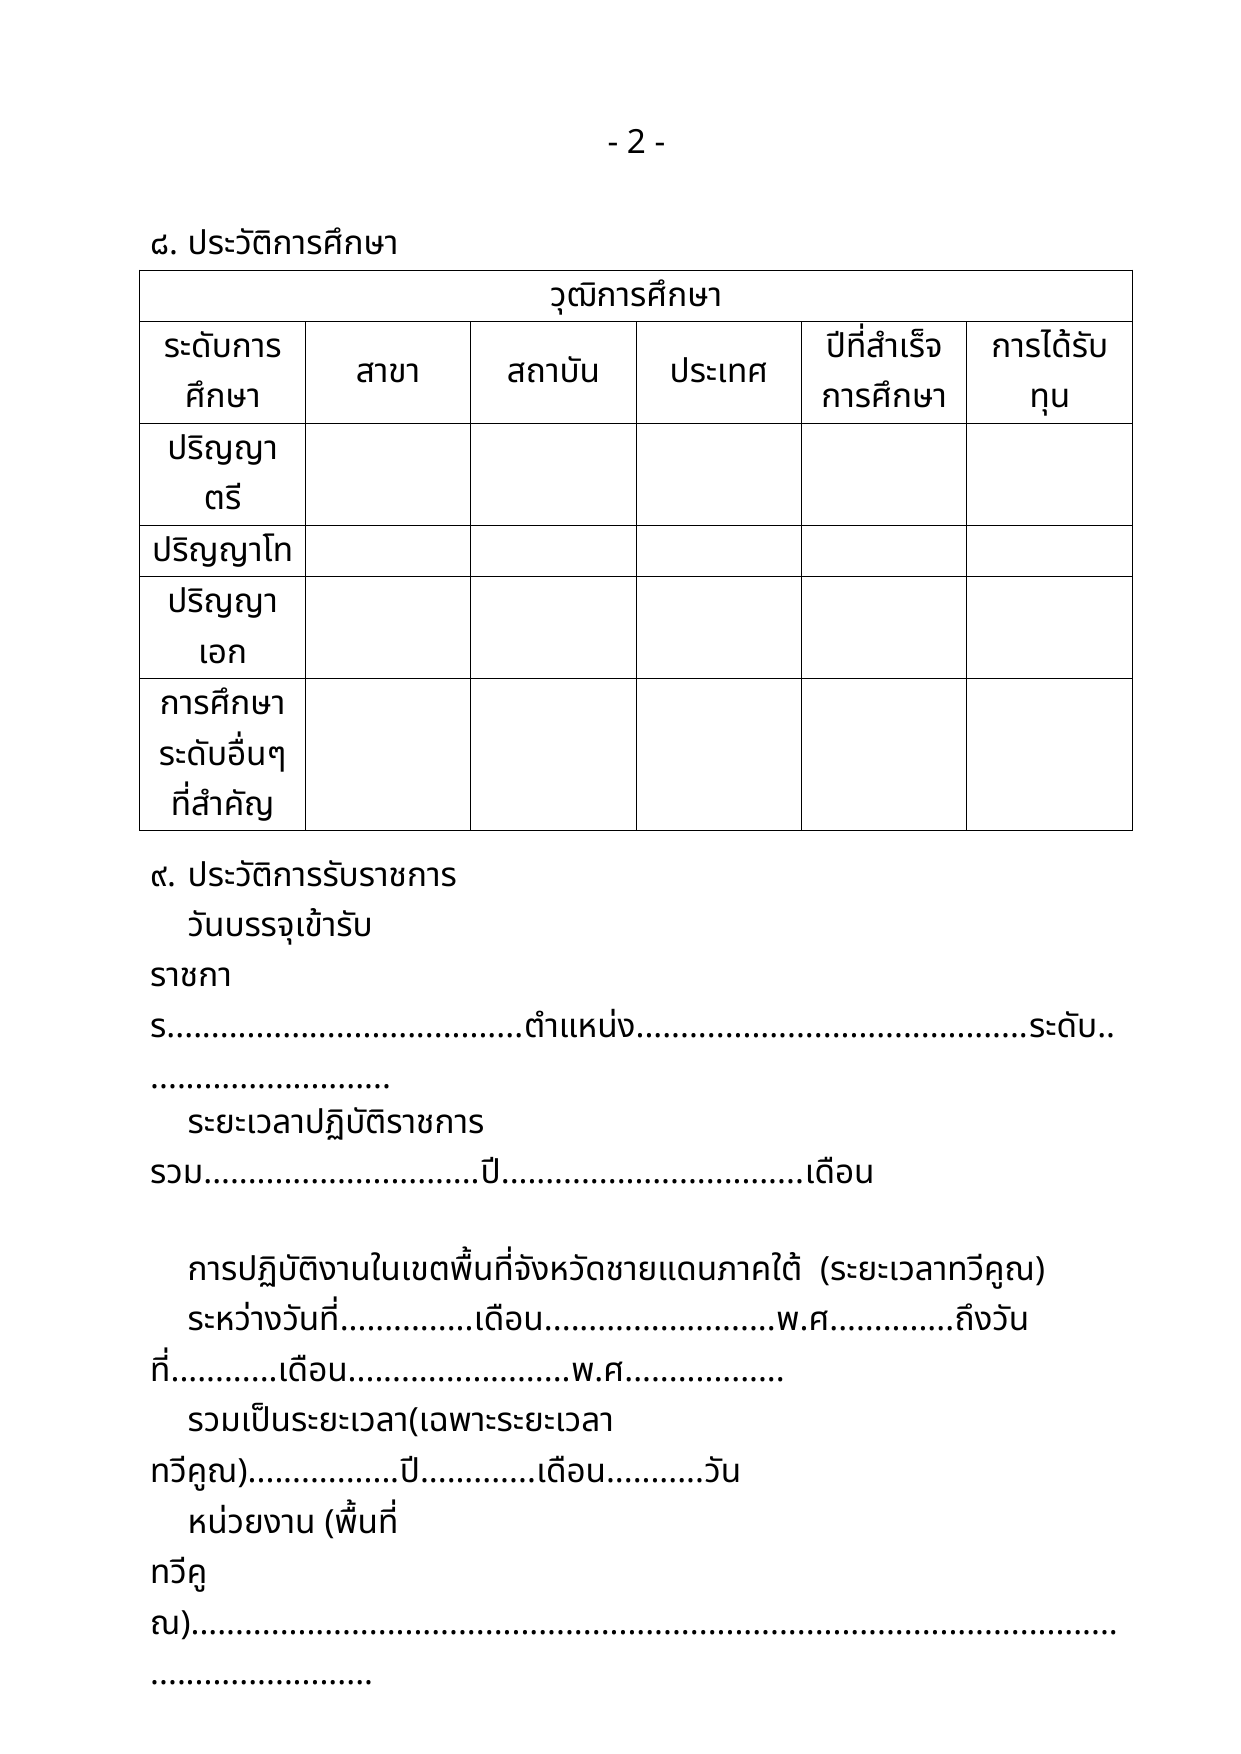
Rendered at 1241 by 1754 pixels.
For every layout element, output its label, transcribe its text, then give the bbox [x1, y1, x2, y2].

table_cell [637, 424, 801, 525]
table_cell ประเทศ [637, 322, 801, 423]
table_cell ปีที่สำเร็จ การศึกษา [802, 322, 966, 423]
table_header วุฒิการศึกษา [140, 271, 1132, 321]
table_cell ระดับการศึกษา [140, 322, 305, 423]
table_cell [802, 679, 966, 830]
table_cell สถาบัน [471, 322, 636, 423]
table_cell ปริญญาตรี [140, 424, 305, 525]
table_cell [637, 577, 801, 678]
text - 2 - [150, 118, 1122, 168]
text หน่วยงาน (พื้นที่ทวีคูณ)................................................................................................................................. [150, 1497, 1122, 1694]
table_cell [306, 526, 470, 576]
text ระหว่างวันที่...............เดือน..........................พ.ศ..............ถึงวันที่............เดือน.........................พ.ศ.................. [150, 1295, 1122, 1396]
table_cell [637, 526, 801, 576]
text ๙. ประวัติการรับราชการ [150, 850, 1122, 901]
table_cell [967, 526, 1132, 576]
text รวมเป็นระยะเวลา(เฉพาะระยะเวลาทวีคูณ).................ปี.............เดือน...........วัน [150, 1396, 1122, 1497]
table_cell [471, 577, 636, 678]
table_cell [306, 679, 470, 830]
table_cell ปริญญาโท [140, 526, 305, 576]
table_cell [637, 679, 801, 830]
table_cell [471, 424, 636, 525]
table_cell ปริญญาเอก [140, 577, 305, 678]
table_cell [967, 679, 1132, 830]
table_cell การศึกษาระดับอื่นๆ ที่สำคัญ [140, 679, 305, 830]
table_cell [802, 526, 966, 576]
table_cell [471, 679, 636, 830]
text วันบรรจุเข้ารับราชการ........................................ตำแหน่ง............................................ระดับ............................. [150, 901, 1122, 1098]
text ๘. ประวัติการศึกษา [150, 219, 1122, 269]
text ระยะเวลาปฏิบัติราชการรวม...............................ปี..................................เดือน [150, 1098, 1122, 1199]
table_cell การได้รับทุน [967, 322, 1132, 423]
table_cell [471, 526, 636, 576]
table_cell [306, 577, 470, 678]
table_cell [967, 577, 1132, 678]
table_cell สาขา [306, 322, 470, 423]
table_cell [306, 424, 470, 525]
table_cell [967, 424, 1132, 525]
text การปฏิบัติงานในเขตพื้นที่จังหวัดชายแดนภาคใต้ (ระยะเวลาทวีคูณ) [150, 1244, 1122, 1295]
table_cell [802, 424, 966, 525]
table_cell [802, 577, 966, 678]
